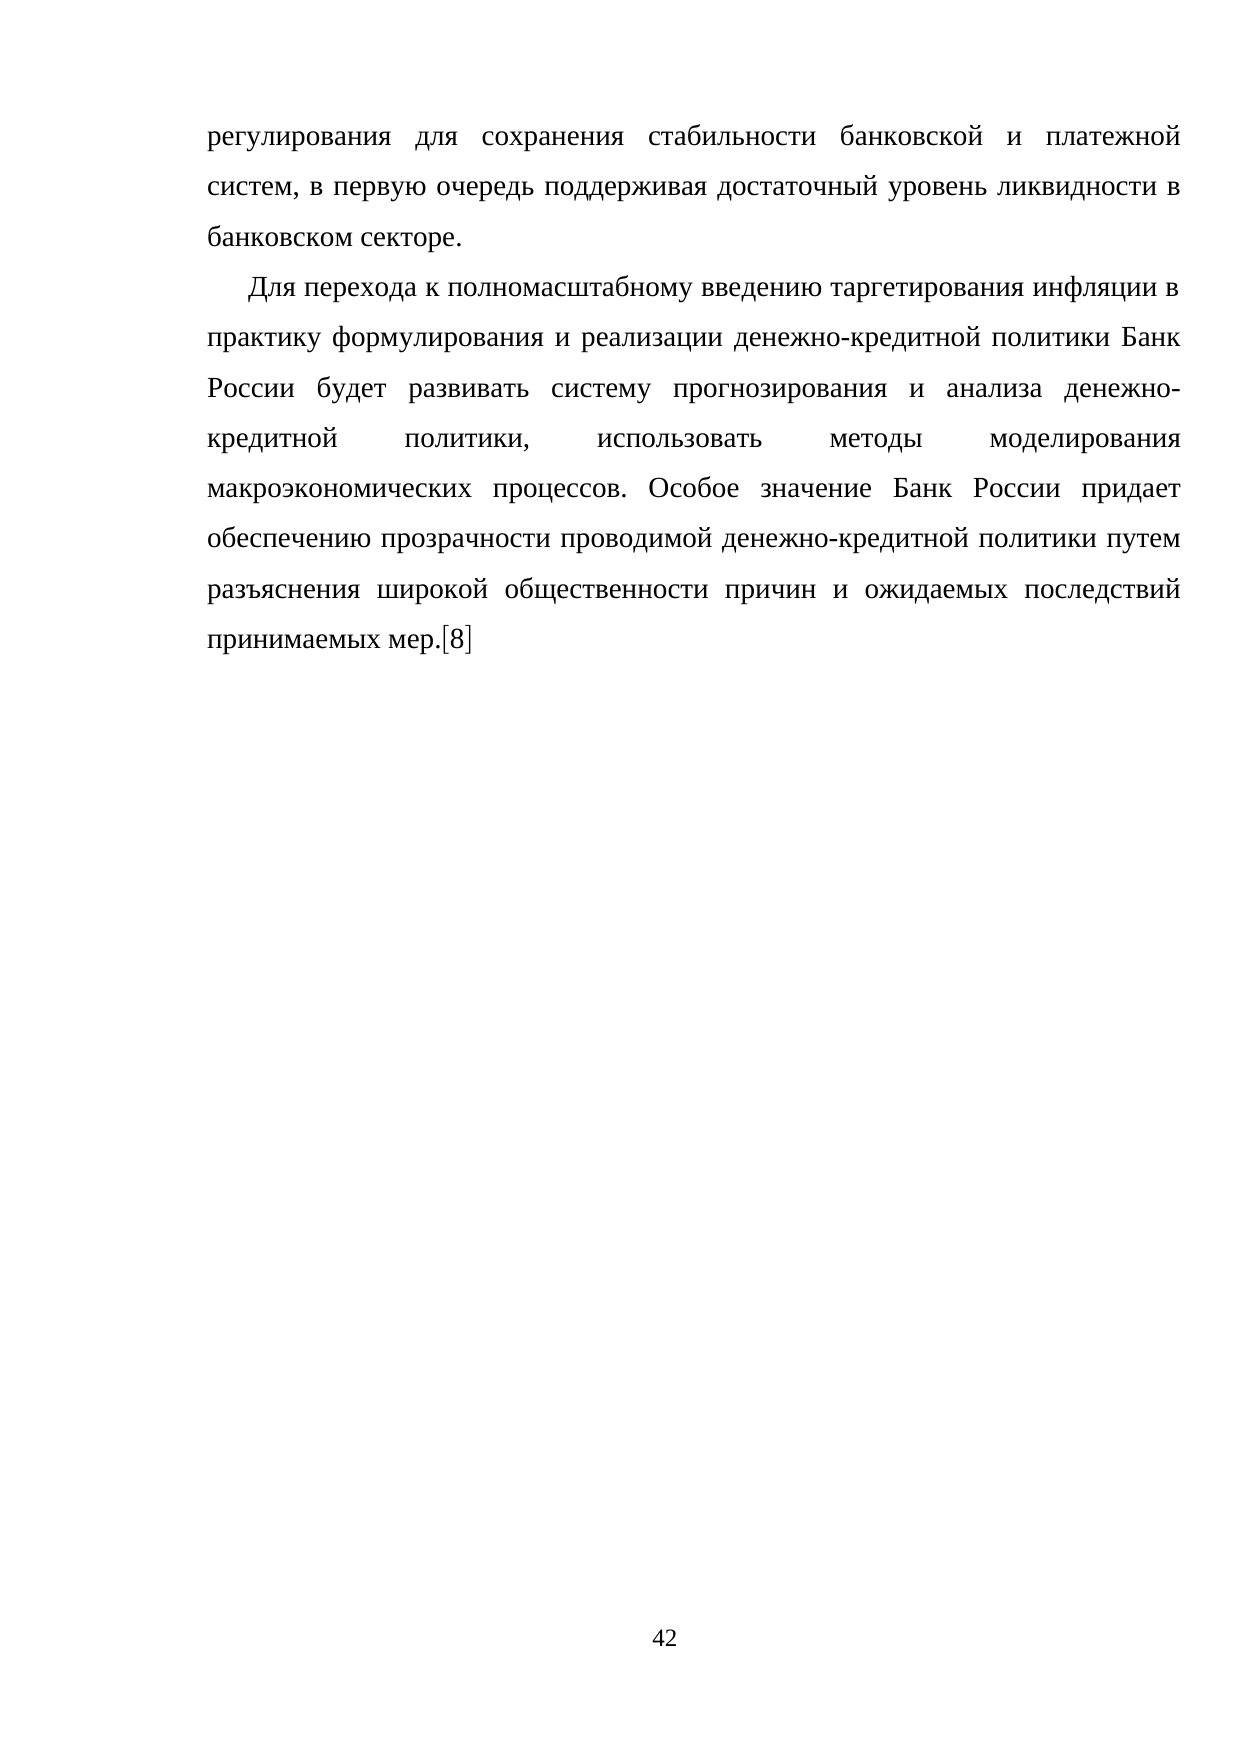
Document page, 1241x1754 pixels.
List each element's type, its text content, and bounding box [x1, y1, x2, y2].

text Для перехода к полномасштабному введению таргетирования инфляции в практику формулирования и реализации денежно-кредитной политики Банк России будет развивать систему прогнозирования и анализа денежно-кредитной политики, использовать методы моделирования макроэкономических процессов. Особое значение Банк России придает обеспечению прозрачности проводимой денежно-кредитной политики путем разъяснения широкой общественности причин и ожидаемых последствий принимаемых мер.8 [207, 269, 1181, 655]
